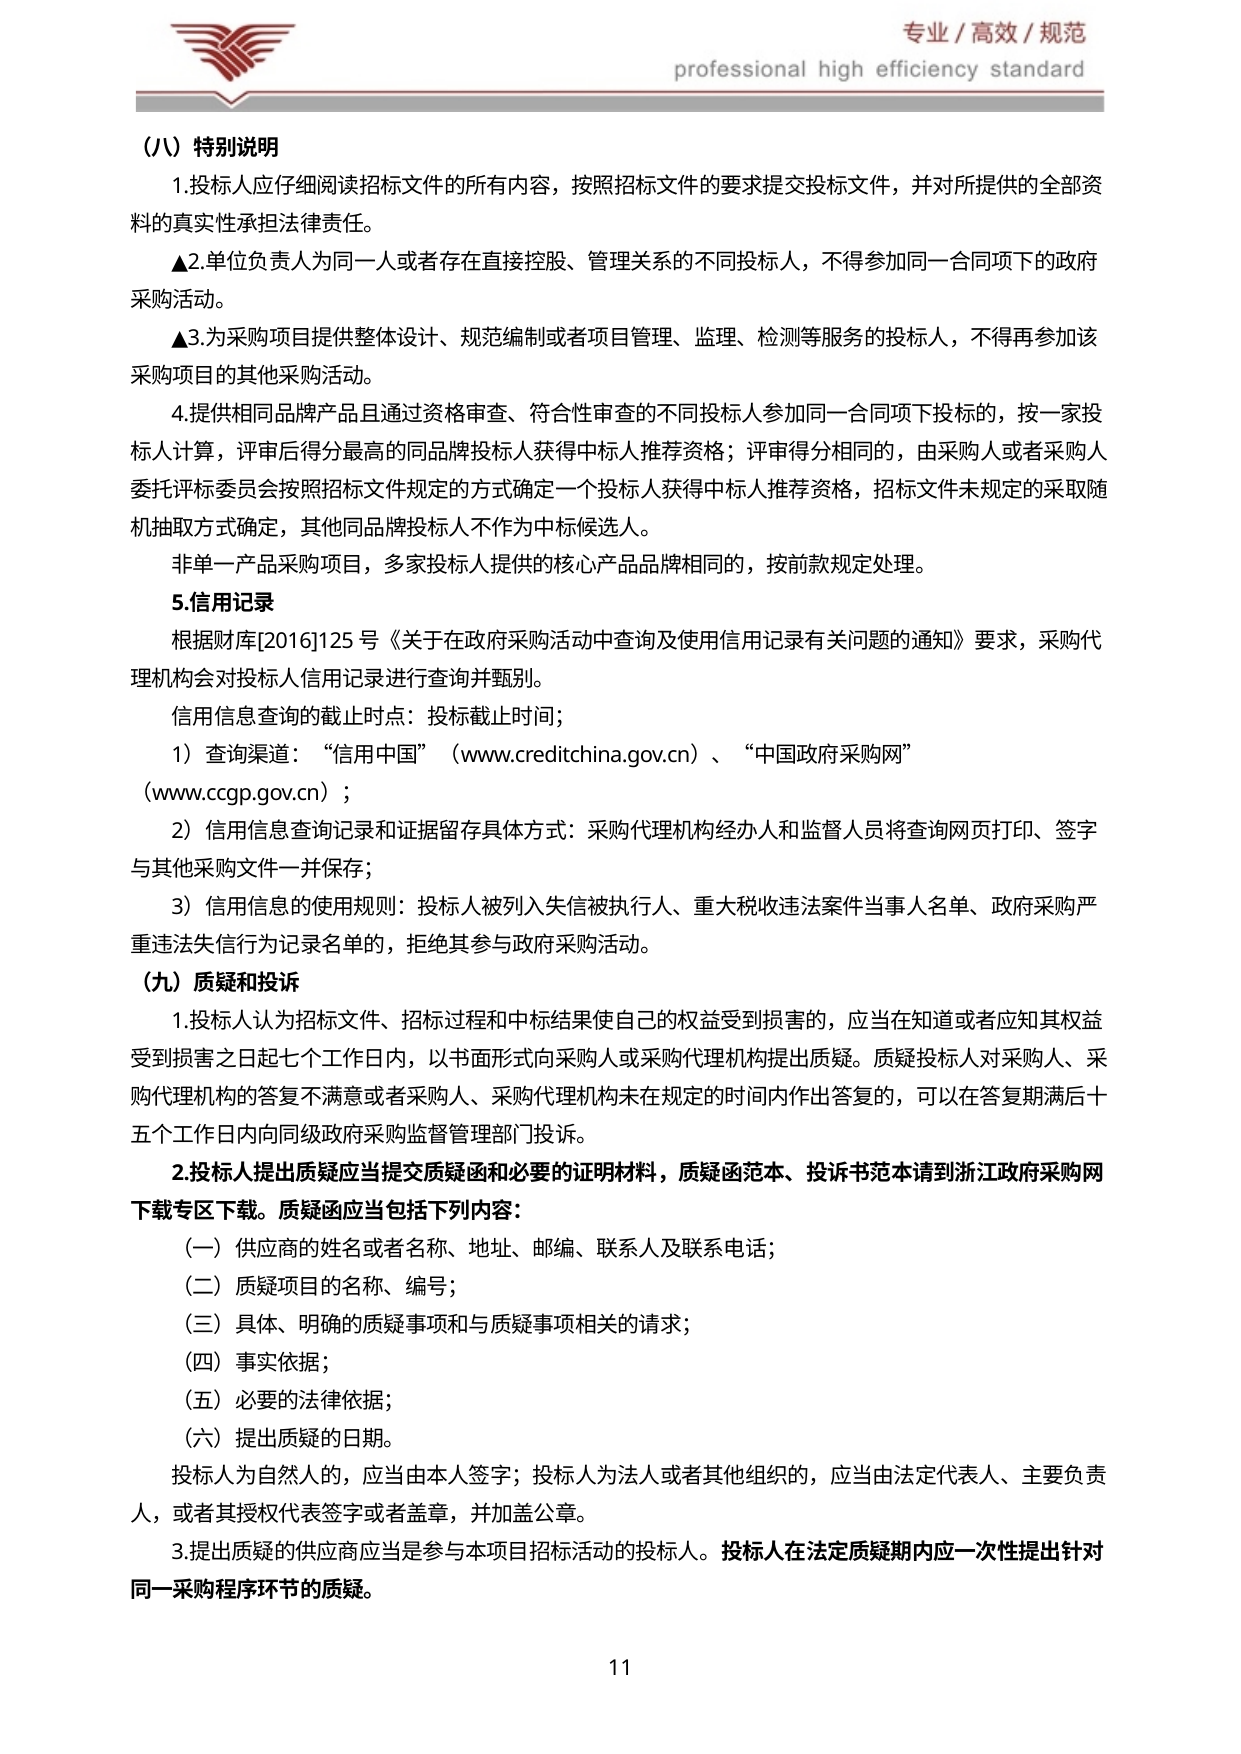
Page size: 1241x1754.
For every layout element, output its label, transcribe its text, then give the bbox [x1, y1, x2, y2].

text （八）特别说明 [130, 130, 1110, 162]
text 投标人为自然人的，应当由本人签字；投标人为法人或者其他组织的，应当由法定代表人、主要负责人，或者其授权代表签字或者盖章，并加盖公章。 [130, 1458, 1110, 1528]
text （五）必要的法律依据； [130, 1383, 1110, 1414]
text （一）供应商的姓名或者名称、地址、邮编、联系人及联系电话； [130, 1231, 1110, 1263]
text （六）提出质疑的日期。 [130, 1421, 1110, 1452]
text 4.提供相同品牌产品且通过资格审查、符合性审查的不同投标人参加同一合同项下投标的，按一家投标人计算，评审后得分最高的同品牌投标人获得中标人推荐资格；评审得分相同的，由采购人或者采购人委托评标委员会按照招标文件规定的方式确定一个投标人获得中标人推荐资格，招标文件未规定的采取随机抽取方式确定，其他同品牌投标人不作为中标候选人。 [130, 396, 1110, 541]
picture [135, 0, 1105, 112]
text 非单一产品采购项目，多家投标人提供的核心产品品牌相同的，按前款规定处理。 [130, 547, 1110, 579]
text 5.信用记录 [130, 585, 1110, 617]
text 1）查询渠道：“信用中国”（www.creditchina.gov.cn）、“中国政府采购网”（www.ccgp.gov.cn）； [130, 737, 1110, 807]
text ▲2.单位负责人为同一人或者存在直接控股、管理关系的不同投标人，不得参加同一合同项下的政府采购活动。 [130, 244, 1110, 313]
text （三）具体、明确的质疑事项和与质疑事项相关的请求； [130, 1307, 1110, 1338]
text 2）信用信息查询记录和证据留存具体方式：采购代理机构经办人和监督人员将查询网页打印、签字与其他采购文件一并保存； [130, 813, 1110, 883]
text 信用信息查询的截止时点：投标截止时间； [130, 699, 1110, 731]
text （四）事实依据； [130, 1345, 1110, 1376]
text （九）质疑和投诉 [130, 965, 1110, 997]
text 3.提出质疑的供应商应当是参与本项目招标活动的投标人。投标人在法定质疑期内应一次性提出针对同一采购程序环节的质疑。 [130, 1534, 1110, 1604]
text ▲3.为采购项目提供整体设计、规范编制或者项目管理、监理、检测等服务的投标人，不得再参加该采购项目的其他采购活动。 [130, 320, 1110, 389]
text 3）信用信息的使用规则：投标人被列入失信被执行人、重大税收违法案件当事人名单、政府采购严重违法失信行为记录名单的，拒绝其参与政府采购活动。 [130, 889, 1110, 959]
text 1.投标人应仔细阅读招标文件的所有内容，按照招标文件的要求提交投标文件，并对所提供的全部资料的真实性承担法律责任。 [130, 168, 1110, 237]
text 1.投标人认为招标文件、招标过程和中标结果使自己的权益受到损害的，应当在知道或者应知其权益受到损害之日起七个工作日内，以书面形式向采购人或采购代理机构提出质疑。质疑投标人对采购人、采购代理机构的答复不满意或者采购人、采购代理机构未在规定的时间内作出答复的，可以在答复期满后十五个工作日内向同级政府采购监督管理部门投诉。 [130, 1003, 1110, 1149]
text 2.投标人提出质疑应当提交质疑函和必要的证明材料，质疑函范本、投诉书范本请到浙江政府采购网下载专区下载。质疑函应当包括下列内容： [130, 1155, 1110, 1225]
text 根据财库[2016]125号《关于在政府采购活动中查询及使用信用记录有关问题的通知》要求，采购代理机构会对投标人信用记录进行查询并甄别。 [130, 623, 1110, 693]
text （二）质疑项目的名称、编号； [130, 1269, 1110, 1301]
